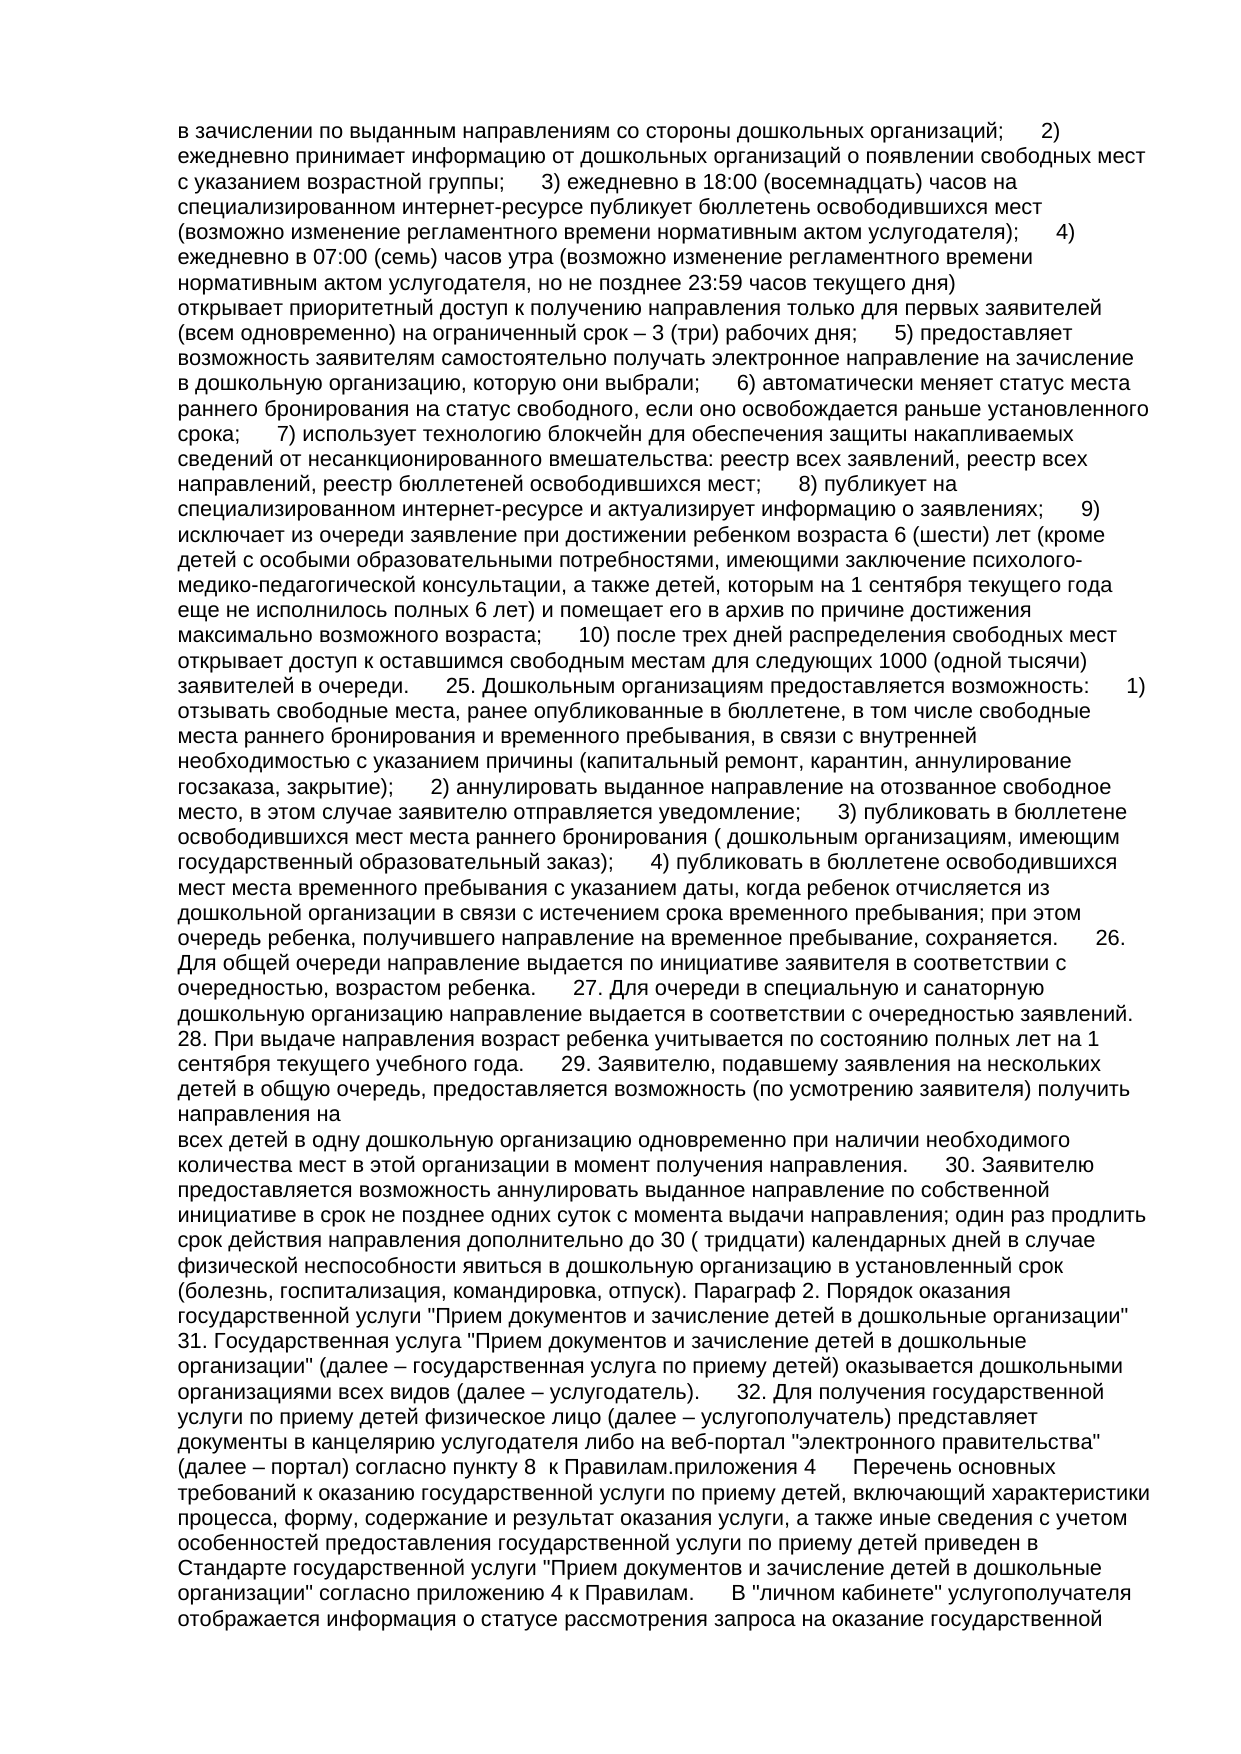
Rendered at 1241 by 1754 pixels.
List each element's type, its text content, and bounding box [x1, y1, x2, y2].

text открывает приоритетный доступ к получению направления только для первых заявителей (всем одновременно) на ограниченный срок – 3 (три) рабочих дня; 5) предоставляет возможность заявителям самостоятельно получать электронное направление на зачисление в дошкольную организацию, которую они выбрали; 6) автоматически меняет статус места раннего бронирования на статус свободного, если оно освобождается раньше установленного срока; 7) использует технологию блокчейн для обеспечения защиты накапливаемых сведений от несанкционированного вмешательства: реестр всех заявлений, реестр всех направлений, реестр бюллетеней освободившихся мест; 8) публикует на специализированном интернет-ресурсе и актуализирует информацию о заявлениях; 9) исключает из очереди заявление при достижении ребенком возраста 6 (шести) лет (кроме детей с особыми образовательными потребностями, имеющими заключение психолого-медико-педагогической консультации, а также детей, которым на 1 сентября текущего года еще не исполнилось полных 6 лет) и помещает его в архив по причине достижения максимально возможного возраста; 10) после трех дней распределения свободных мест открывает доступ к оставшимся свободным местам для следующих 1000 (одной тысячи) заявителей в очереди. 25. Дошкольным организациям предоставляется возможность: 1) отзывать свободные места, ранее опубликованные в бюллетене, в том числе свободные места раннего бронирования и временного пребывания, в связи с внутренней необходимостью с указанием причины (капитальный ремонт, карантин, аннулирование госзаказа, закрытие); 2) аннулировать выданное направление на отозванное свободное место, в этом случае заявителю отправляется уведомление; 3) публиковать в бюллетене освободившихся мест места раннего бронирования ( дошкольным организациям, имеющим государственный образовательный заказ); 4) публиковать в бюллетене освободившихся мест места временного пребывания с указанием даты, когда ребенок отчисляется из дошкольной организации в связи с истечением срока временного пребывания; при этом очередь ребенка, получившего направление на временное пребывание, сохраняется. 26. Для общей очереди направление выдается по инициативе заявителя в соответствии с очередностью, возрастом ребенка. 27. Для очереди в специальную и санаторную дошкольную организацию направление выдается в соответствии с очередностью заявлений. 28. При выдаче направления возраст ребенка учитывается по состоянию полных лет на 1 сентября текущего учебного года. 29. Заявителю, подавшему заявления на нескольких детей в общую очередь, предоставляется возможность (по усмотрению заявителя) получить направления на [177, 294, 1152, 1126]
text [177, 118, 1152, 294]
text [177, 1126, 1152, 1631]
